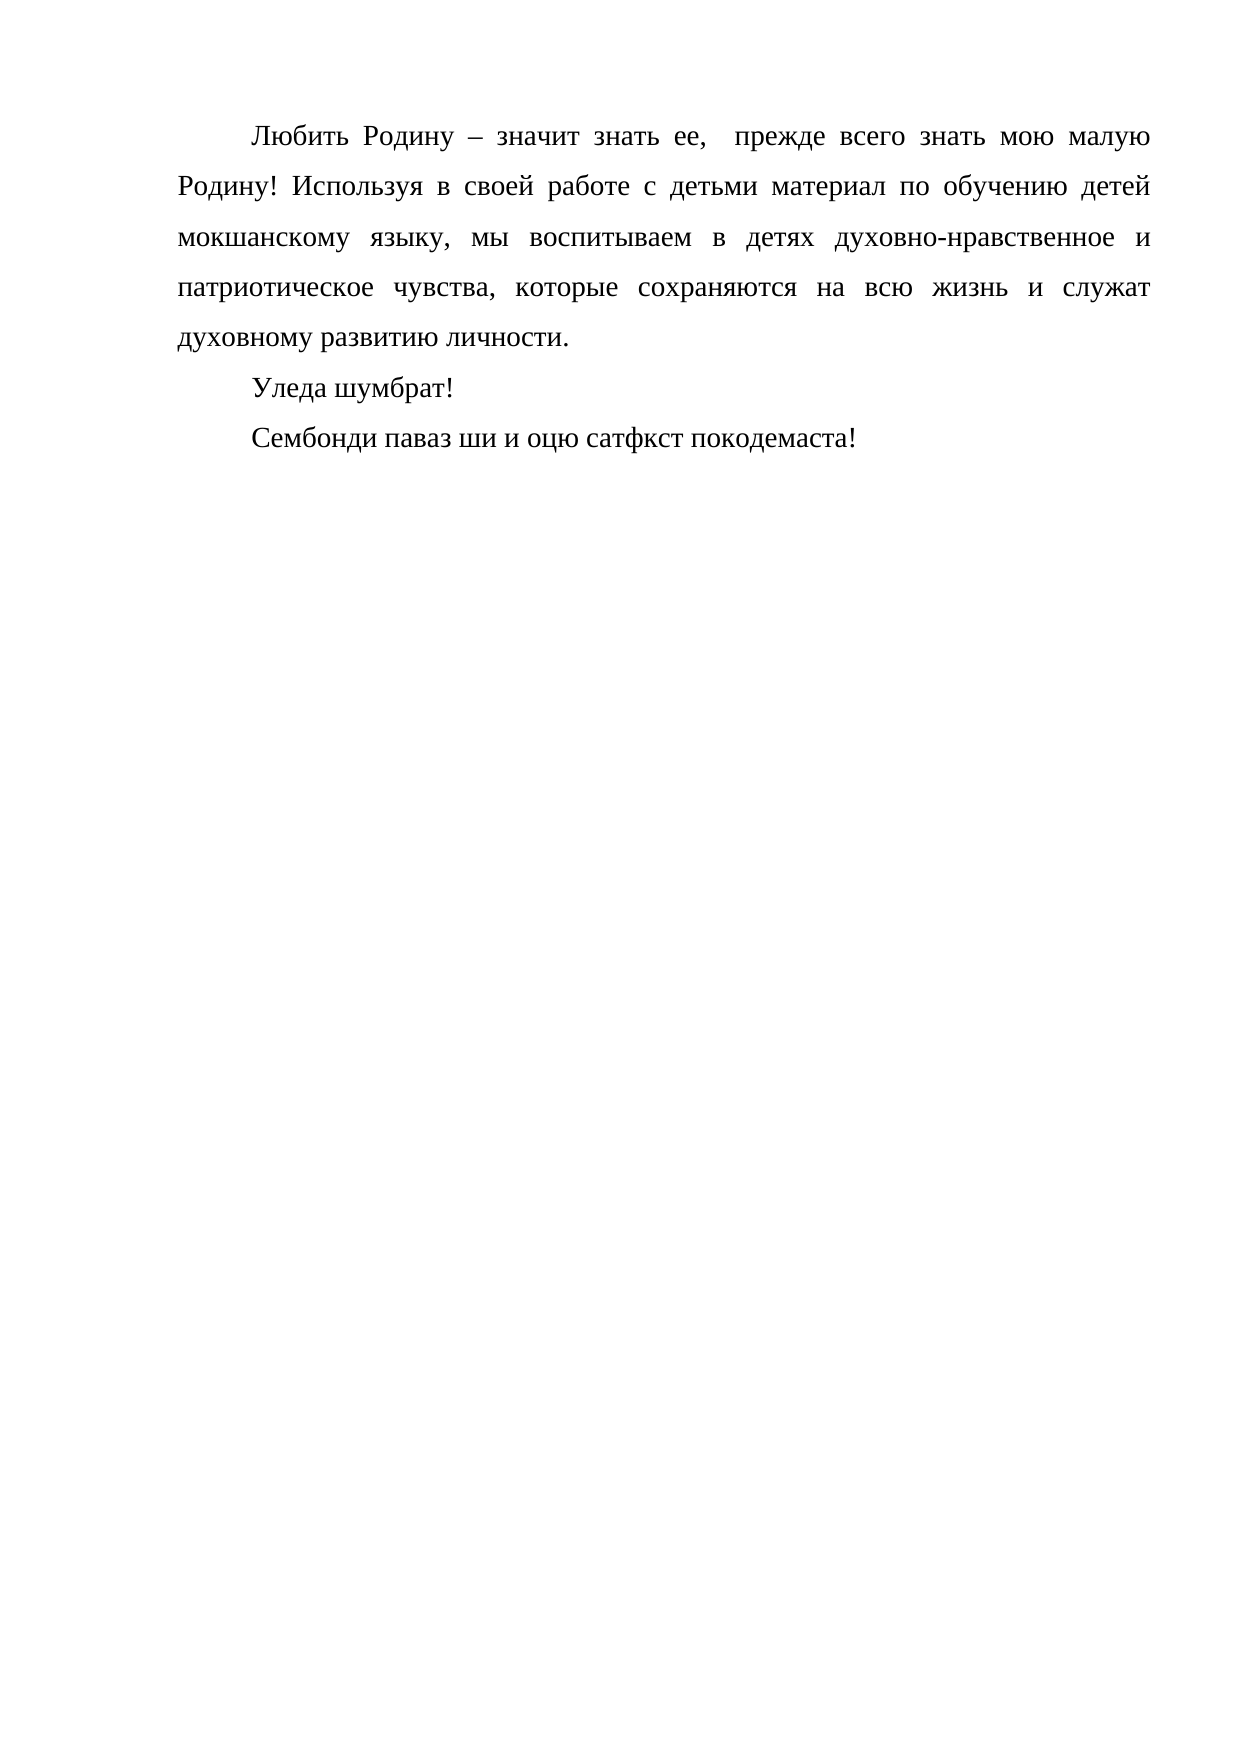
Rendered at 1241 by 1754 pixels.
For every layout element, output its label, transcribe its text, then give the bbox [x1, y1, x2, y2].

text Уледа шумбрат! [177, 370, 1152, 403]
text Сембонди паваз ши и оцю сатфкст покодемаста! [177, 420, 1152, 453]
text Любить Родину – значит знать ее, прежде всего знать мою малую Родину! Используя в своей работе с детьми материал по обучению детей мокшанскому языку, мы воспитываем в детях духовно-нравственное и патриотическое чувства, которые сохраняются на всю жизнь и служат духовному развитию личности. [177, 118, 1152, 353]
